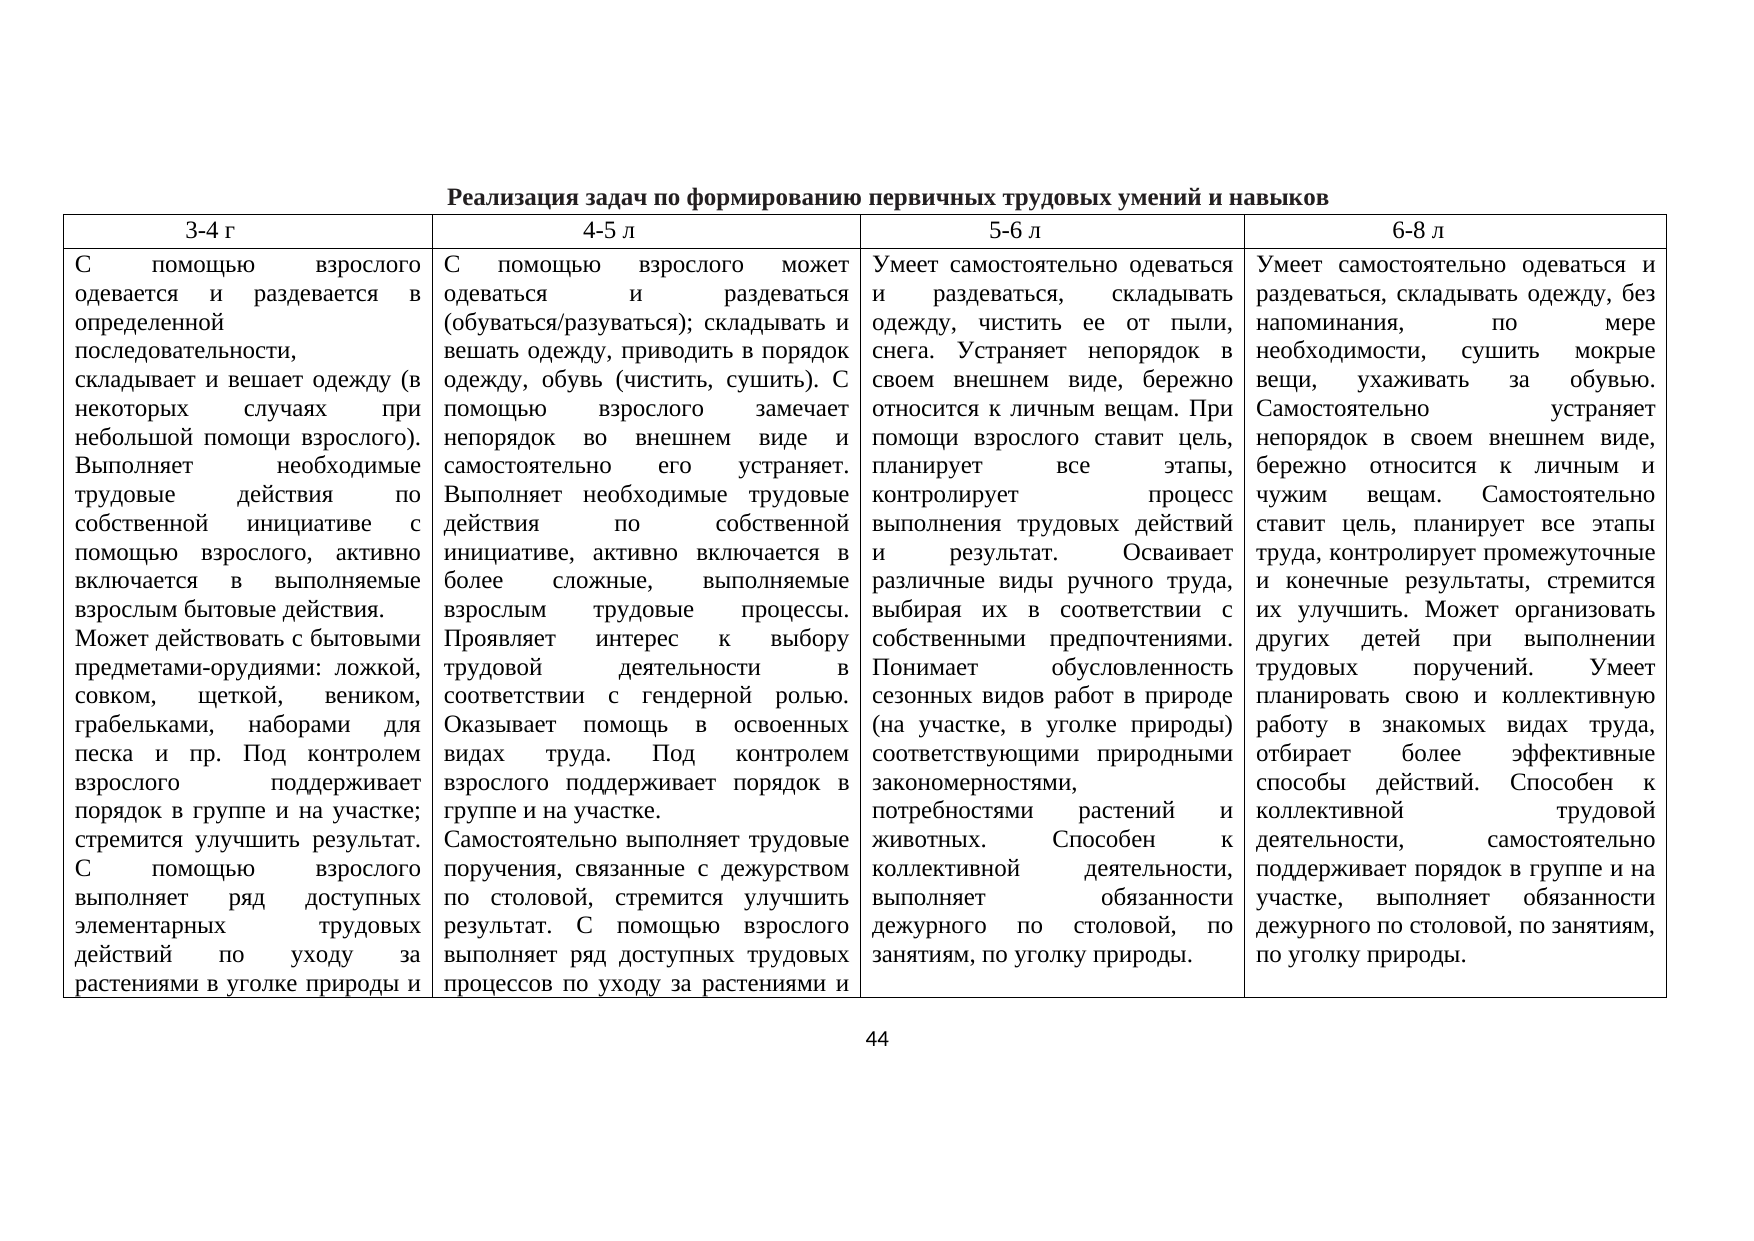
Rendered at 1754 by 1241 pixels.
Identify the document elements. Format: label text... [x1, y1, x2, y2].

text Реализация задач по формированию первичных трудовых умений и навыков [172, 182, 1604, 211]
table_header 5-6 л [861, 215, 1244, 248]
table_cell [861, 249, 1244, 997]
table_header 4-5 л [433, 215, 860, 248]
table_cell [1245, 249, 1666, 997]
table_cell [433, 249, 860, 997]
table_header 3-4 г [64, 215, 432, 248]
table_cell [64, 249, 432, 997]
table_header 6-8 л [1245, 215, 1666, 248]
